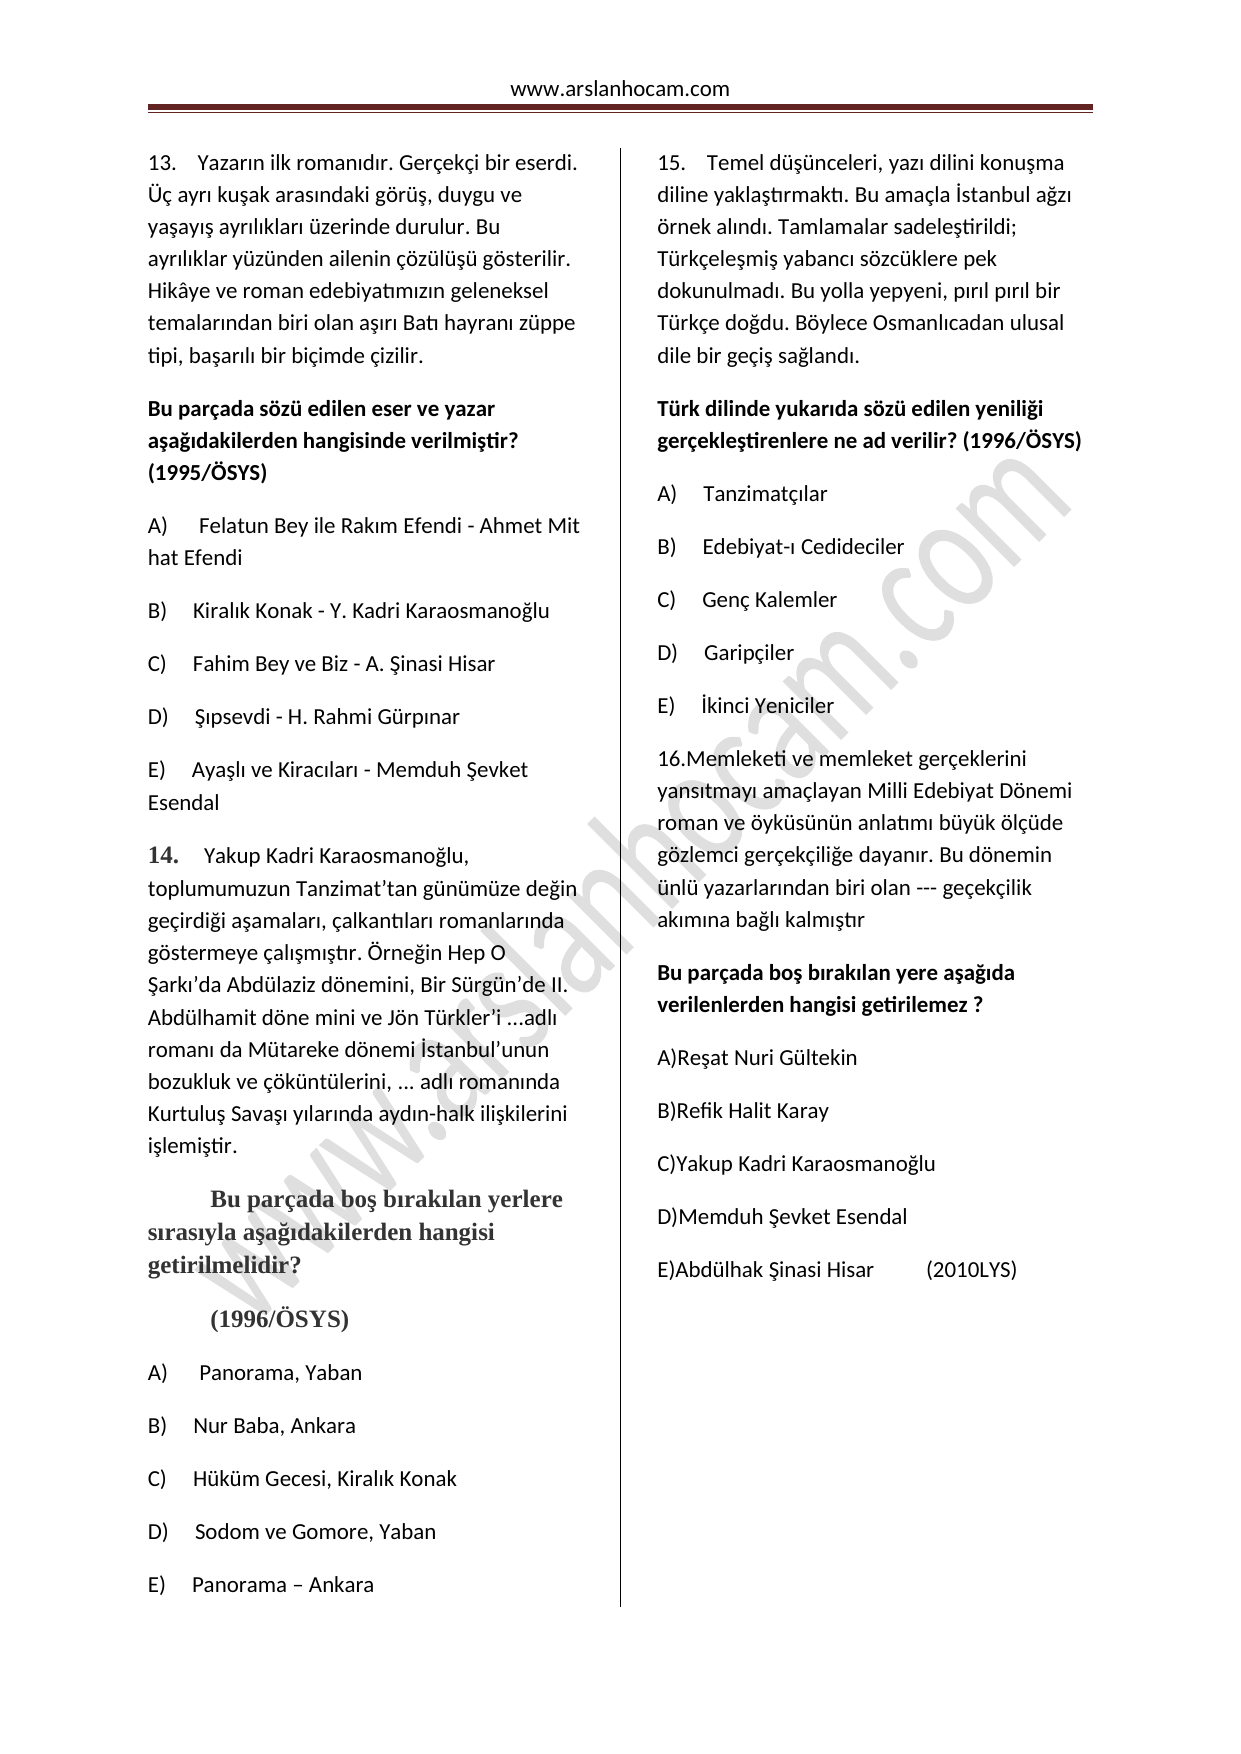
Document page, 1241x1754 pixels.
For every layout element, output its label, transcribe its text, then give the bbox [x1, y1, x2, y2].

text C) Genç Kalemler [657, 585, 1093, 613]
text 15. Temel düşünceleri, yazı dilini konuşma diline yaklaştırmaktı. Bu amaçla İstanbul ağzı örnek alındı. Tamlamalar sadeleştirildi; Türkçeleşmiş yabancı sözcüklere pek dokunulmadı. Bu yolla yepyeni, pırıl pırıl bir Türkçe doğdu. Böylece Osmanlıcadan ulusal dile bir geçiş sağlandı. [657, 148, 1093, 369]
text 14. Yakup Kadri Karaosmanoğlu, toplumumuzun Tanzimat’tan günümüze değin geçirdiği aşamaları, çalkantıları romanlarında göstermeye çalışmıştır. Örneğin Hep O Şarkı’da Abdülaziz dönemini, Bir Sürgün’de II. Abdülhamit döne mini ve Jön Türkler’i ...adlı romanı da Mütareke dönemi İstanbul’unun bozukluk ve çöküntülerini, ... adlı romanında Kurtuluş Savaşı yılarında aydın-halk ilişkilerini işlemiştir. [148, 841, 583, 1159]
text D) Sodom ve Gomore, Yaban [148, 1517, 583, 1545]
text E)Abdülhak Şinasi Hisar (2010LYS) [657, 1255, 1093, 1283]
text 13. Yazarın ilk romanıdır. Gerçekçi bir eserdi. Üç ayrı kuşak arasındaki görüş, duygu ve yaşayış ayrılıkları üzerinde durulur. Bu ayrılıklar yüzünden ailenin çözülüşü gösterilir. Hikâye ve roman edebiyatımızın geleneksel temalarından biri olan aşırı Batı hayranı züppe tipi, başarılı bir biçimde çizilir. [148, 148, 583, 369]
text (1996/ÖSYS) [148, 1304, 583, 1333]
text Bu parçada boş bırakılan yerlere sırasıyla aşağıdakilerden hangisi getirilmelidir? [148, 1184, 583, 1279]
text D)Memduh Şevket Esendal [657, 1202, 1093, 1230]
text 16.Memleketi ve memleket gerçeklerini yansıtmayı amaçlayan Milli Edebiyat Dönemi roman ve öyküsünün anlatımı büyük ölçüde gözlemci gerçekçiliğe dayanır. Bu dönemin ünlü yazarlarından biri olan --- geçekçilik akımına bağlı kalmıştır [657, 744, 1093, 933]
text E) İkinci Yeniciler [657, 691, 1093, 719]
text C) Fahim Bey ve Biz - A. Şinasi Hisar [148, 649, 583, 677]
text A) Tanzimatçılar [657, 479, 1093, 507]
text A)Reşat Nuri Gültekin [657, 1043, 1093, 1071]
text C) Hüküm Gecesi, Kiralık Konak [148, 1464, 583, 1492]
text B) Kiralık Konak - Y. Kadri Karaosmanoğlu [148, 596, 583, 624]
text B) Edebiyat-ı Cedideciler [657, 532, 1093, 560]
text Bu parçada sözü edilen eser ve yazar aşağıdakilerden hangisinde verilmiştir? (1995/ÖSYS) [148, 394, 583, 486]
text E) Ayaşlı ve Kiracıları - Memduh Şevket Esendal [148, 755, 583, 816]
text C)Yakup Kadri Karaosmanoğlu [657, 1149, 1093, 1177]
text Bu parçada boş bırakılan yere aşağıda verilenlerden hangisi getirilemez ? [657, 958, 1093, 1018]
text D) Şıpsevdi - H. Rahmi Gürpınar [148, 702, 583, 730]
text Türk dilinde yukarıda sözü edilen yeniliği gerçekleştirenlere ne ad verilir? (1996/ÖSYS) [657, 394, 1093, 454]
text D) Garipçiler [657, 638, 1093, 666]
text E) Panorama – Ankara [148, 1570, 583, 1598]
text B)Refik Halit Karay [657, 1096, 1093, 1124]
text A) Panorama, Yaban [148, 1358, 583, 1386]
text A) Felatun Bey ile Rakım Efendi - Ahmet Mit hat Efendi [148, 511, 583, 571]
text B) Nur Baba, Ankara [148, 1411, 583, 1439]
